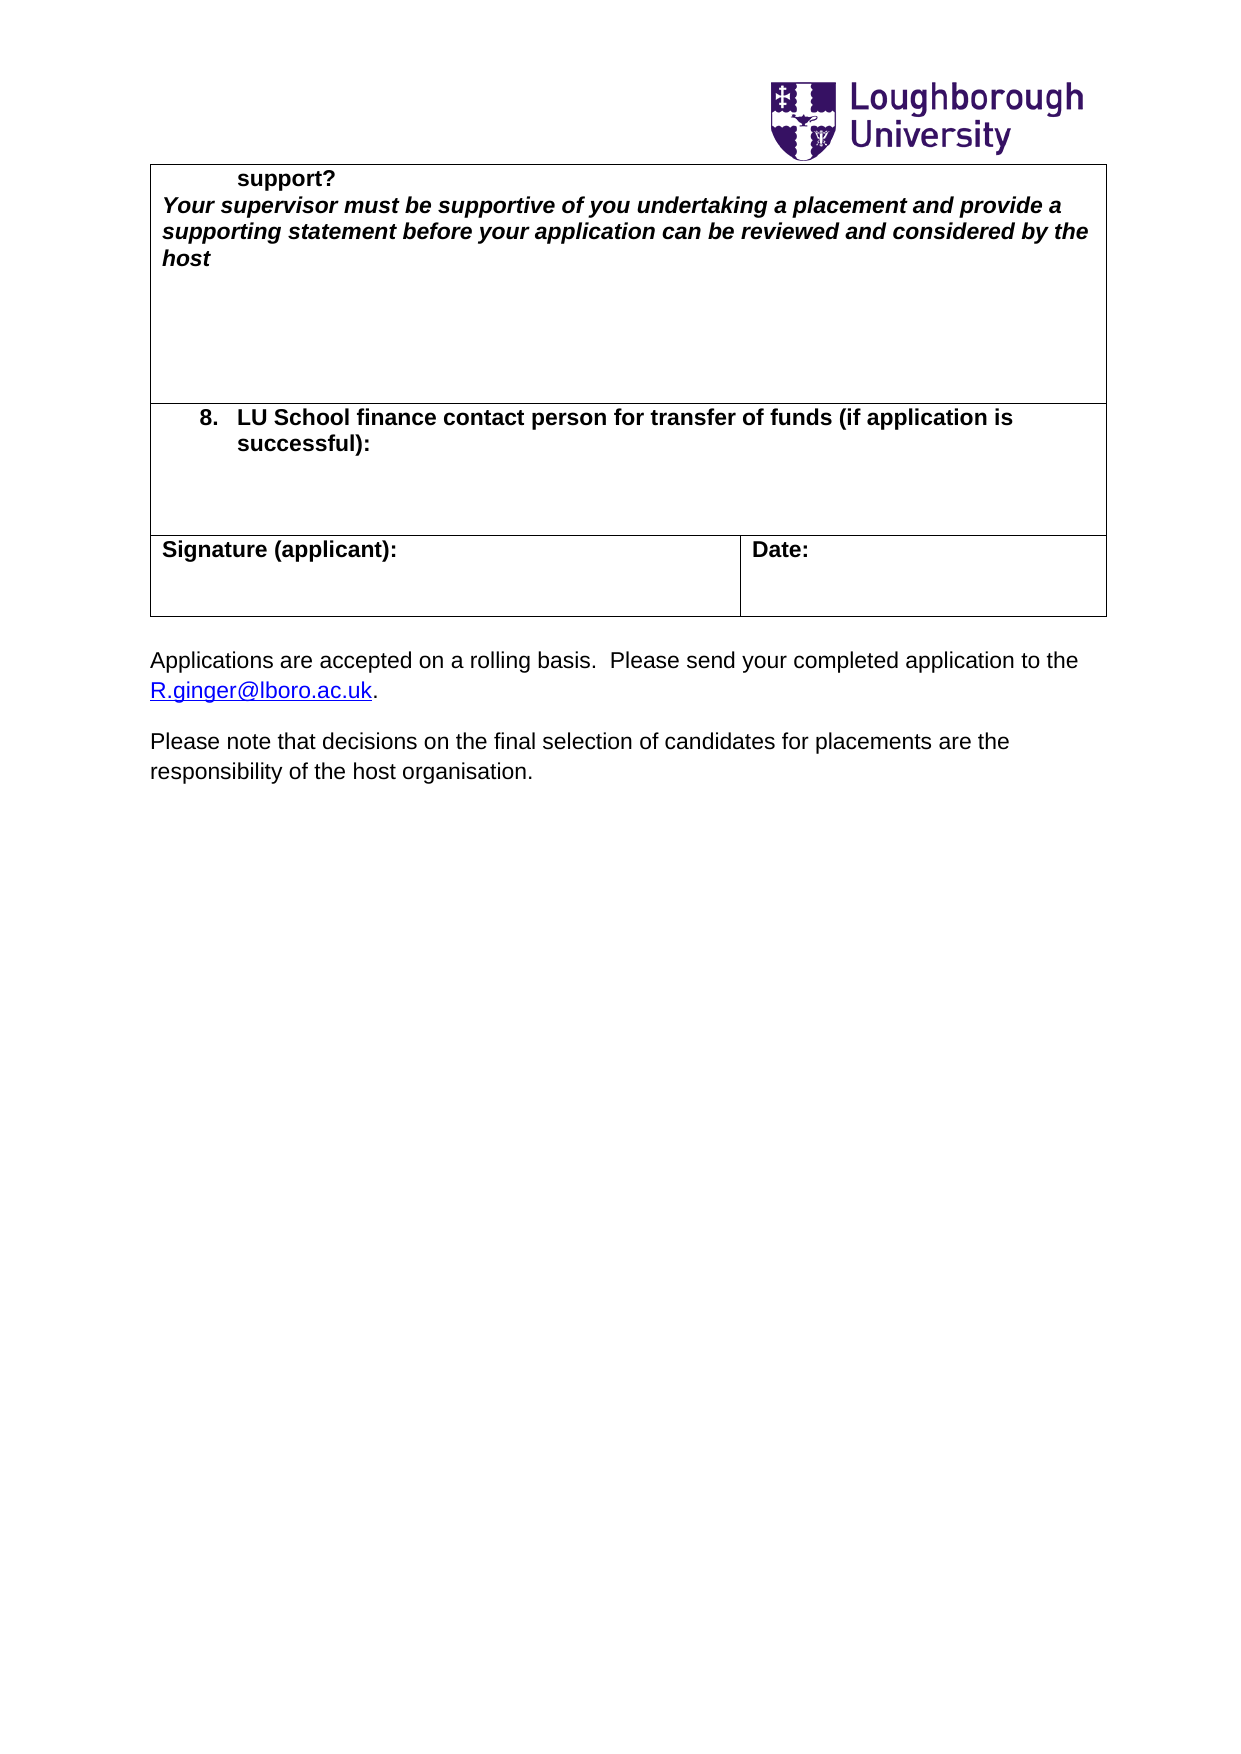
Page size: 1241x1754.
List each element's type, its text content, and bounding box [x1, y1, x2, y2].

text Please note that decisions on the final selection of candidates for placements are the responsibility of the host organisation. [150, 728, 1090, 784]
table_cell Signature (applicant): [151, 536, 740, 616]
table_cell LU School finance contact person for transfer of funds (if application is successful): [151, 404, 1106, 535]
text Applications are accepted on a rolling basis. Please send your completed application to the R.ginger@lboro.ac.uk. [150, 647, 1090, 703]
picture [741, 73, 1091, 164]
table_cell Date: [741, 536, 1106, 616]
